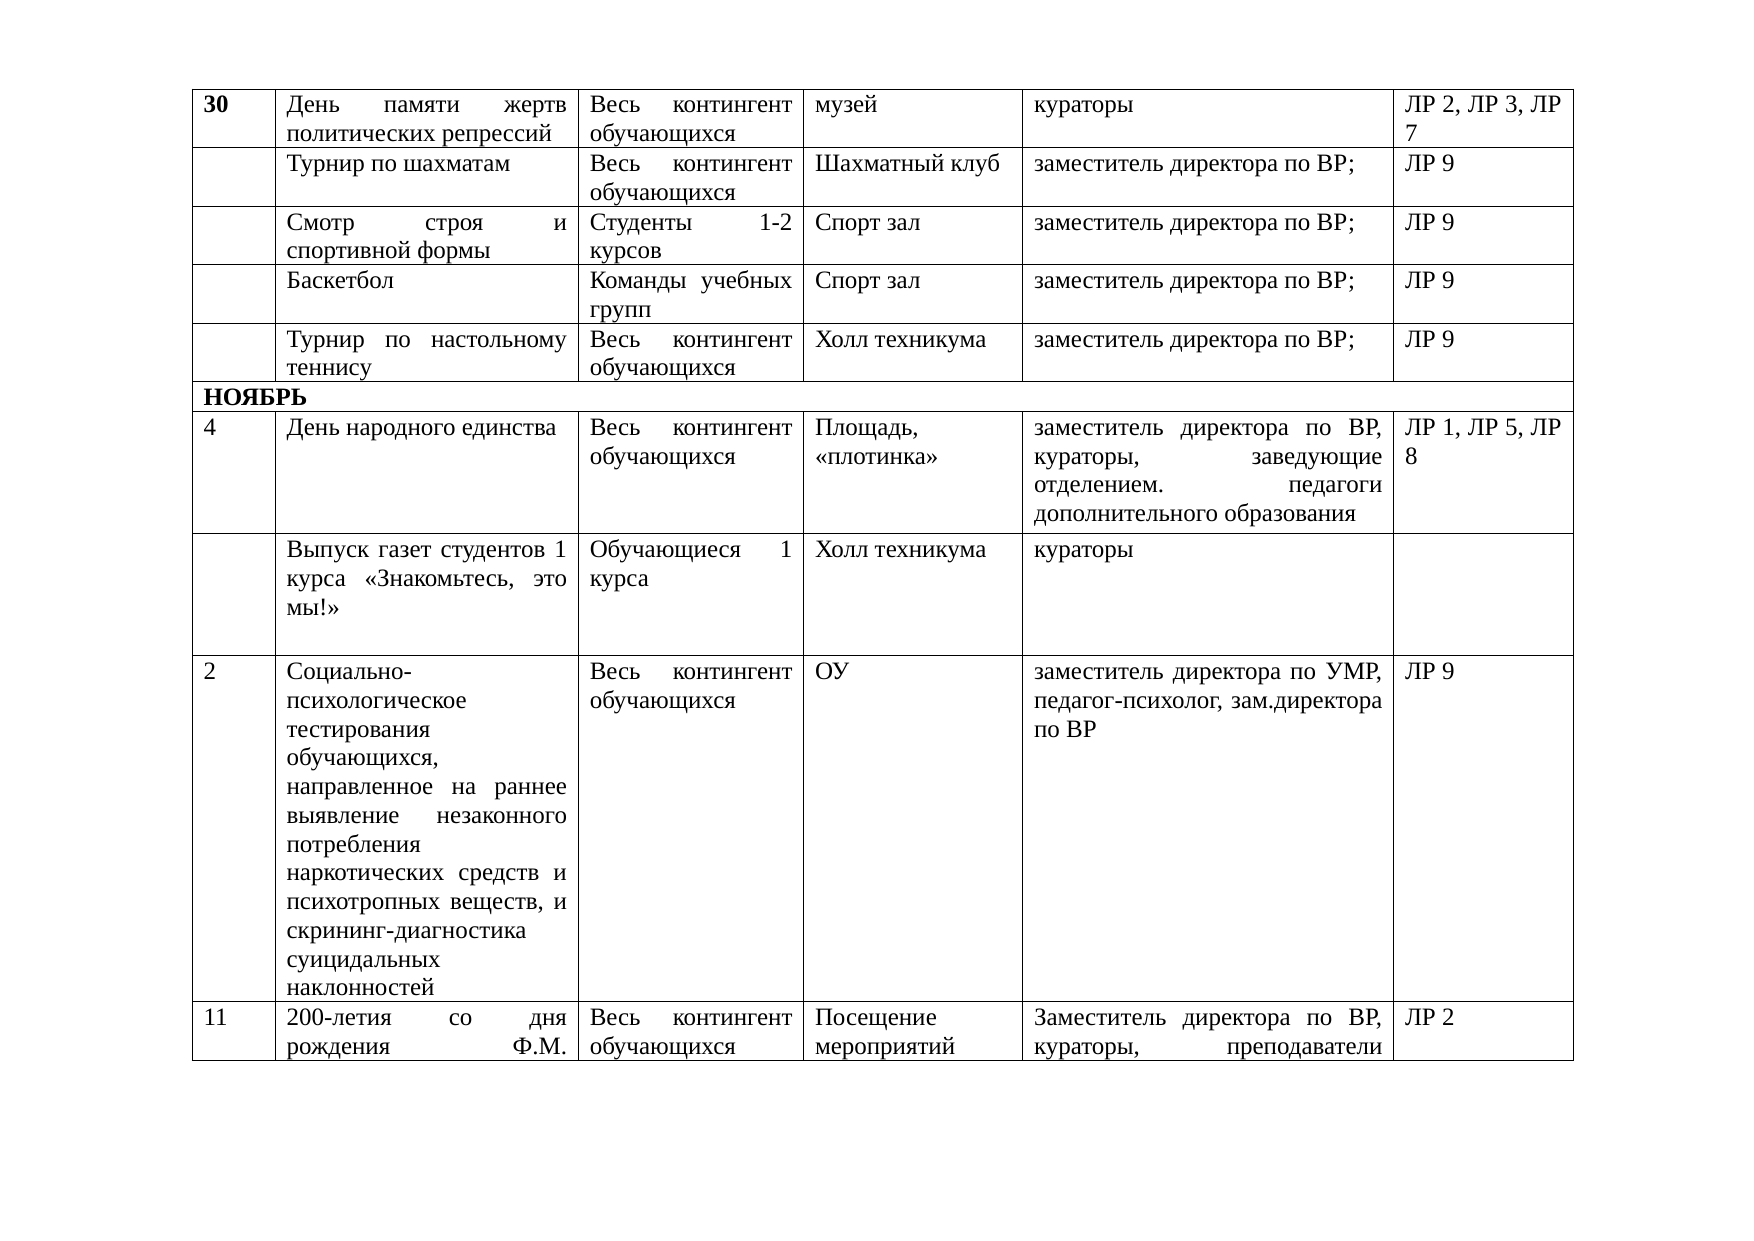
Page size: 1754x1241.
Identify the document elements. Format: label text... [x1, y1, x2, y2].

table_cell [804, 1002, 1022, 1060]
table_cell Весь контингент обучающихся [579, 148, 803, 206]
table_cell Весь контингент обучающихся [579, 90, 803, 147]
table_cell Социально-психологическое тестирования обучающихся, направленное на раннее выявление незаконного потребления наркотических средств и психотропных веществ, и скрининг-диагностика суицидальных наклонностей [276, 656, 578, 1001]
table_cell День памяти жертв политических репрессий [276, 90, 578, 147]
table_cell 11 [193, 1002, 275, 1060]
table_cell кураторы [1023, 90, 1393, 147]
table_cell заместитель директора по ВР; [1023, 324, 1393, 381]
table_cell Турнир по шахматам [276, 148, 578, 206]
table_cell 2 [193, 656, 275, 1001]
table_cell ОУ [804, 656, 1022, 1001]
table_cell Весь контингент обучающихся [579, 324, 803, 381]
table_cell Команды учебных групп [579, 265, 803, 323]
table_cell [193, 534, 275, 655]
table_cell ЛР 9 [1394, 324, 1573, 381]
table_cell заместитель директора по УМР, педагог-психолог, зам.директора по ВР [1023, 656, 1393, 1001]
table_cell [193, 207, 275, 264]
table_cell [1394, 534, 1573, 655]
table_cell Смотр строя и спортивной формы [276, 207, 578, 264]
table_cell музей [804, 90, 1022, 147]
table_cell [193, 324, 275, 381]
table_cell НОЯБРЬ [193, 382, 1573, 411]
table_cell ЛР 9 [1394, 148, 1573, 206]
table_cell заместитель директора по ВР; [1023, 265, 1393, 323]
table_cell заместитель директора по ВР, кураторы, заведующие отделением. педагоги дополнительного образования [1023, 412, 1393, 533]
table_cell Шахматный клуб [804, 148, 1022, 206]
table_cell [193, 265, 275, 323]
table_cell Весь контингент обучающихся [579, 656, 803, 1001]
table_cell заместитель директора по ВР; [1023, 148, 1393, 206]
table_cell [579, 1002, 803, 1060]
table_cell Весь контингент обучающихся [579, 412, 803, 533]
table_cell Спорт зал [804, 265, 1022, 323]
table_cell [276, 1002, 578, 1060]
table_cell ЛР 2 ЛР8 ЛР 15 [1394, 1002, 1573, 1060]
table_cell ЛР 9 [1394, 207, 1573, 264]
table_cell кураторы [1023, 534, 1393, 655]
table_cell Студенты 1-2 курсов [579, 207, 803, 264]
table_cell Турнир по настольному теннису [276, 324, 578, 381]
table_cell [193, 148, 275, 206]
table_cell 30 [193, 90, 275, 147]
table_cell Холл техникума [804, 534, 1022, 655]
table_cell ЛР 9 [1394, 265, 1573, 323]
table_cell Спорт зал [804, 207, 1022, 264]
table_cell Баскетбол [276, 265, 578, 323]
table_cell Выпуск газет студентов 1 курса «Знакомьтесь, это мы!» [276, 534, 578, 655]
table_cell День народного единства [276, 412, 578, 533]
table_cell Обучающиеся 1 курса [579, 534, 803, 655]
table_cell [1023, 1002, 1393, 1060]
table_cell Холл техникума [804, 324, 1022, 381]
table_cell ЛР 1, ЛР 5, ЛР 8 [1394, 412, 1573, 533]
table_cell 4 [193, 412, 275, 533]
table_cell Площадь, «плотинка» [804, 412, 1022, 533]
table_cell ЛР 9 [1394, 656, 1573, 1001]
table_cell заместитель директора по ВР; [1023, 207, 1393, 264]
table_cell ЛР 2, ЛР 3, ЛР 7 [1394, 90, 1573, 147]
